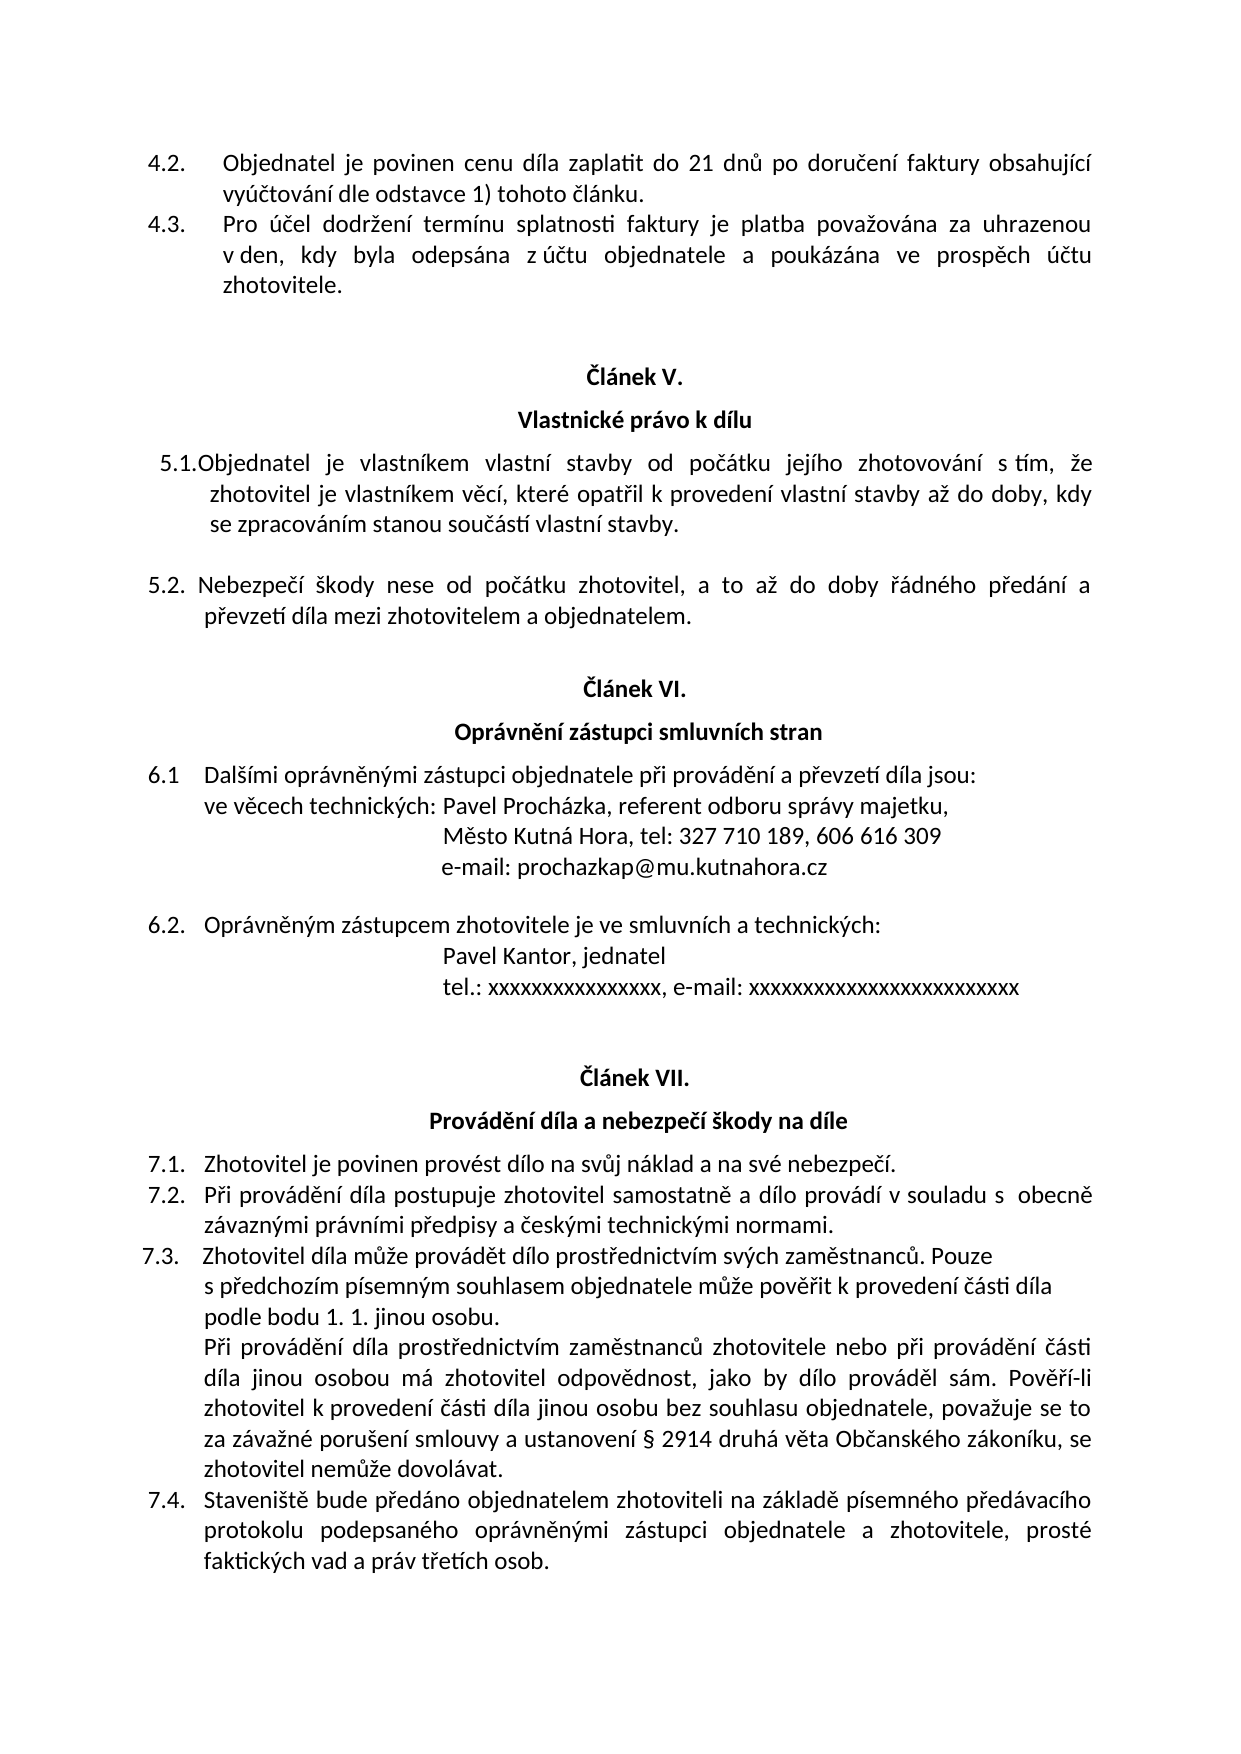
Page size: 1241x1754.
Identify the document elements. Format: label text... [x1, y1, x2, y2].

list Nebezpečí škody nese od počátku zhotovitel, a to až do doby řádného předání a převzetí díla mezi zhotovitelem a objednatelem. [148, 569, 1093, 630]
text 7.2. Při provádění díla postupuje zhotovitel samostatně a dílo provádí v souladu s obecně závaznými právními předpisy a českými technickými normami. [148, 1179, 1093, 1240]
text ve věcech technických: Pavel Procházka, referent odboru správy majetku, [204, 790, 1093, 821]
text Vlastnické právo k dílu [177, 404, 1093, 435]
list Pro účel dodržení termínu splatnosti faktury je platba považována za uhrazenou v den, kdy byla odepsána z účtu objednatele a poukázána ve prospěch účtu zhotovitele. [148, 209, 1093, 300]
text 7.1. Zhotovitel je povinen provést dílo na svůj náklad a na své nebezpečí. [148, 1148, 1093, 1179]
text s předchozím písemným souhlasem objednatele může pověřit k provedení části díla [142, 1270, 1093, 1301]
text tel.: xxxxxxxxxxxxxxxx, e-mail: xxxxxxxxxxxxxxxxxxxxxxxxx [369, 971, 1093, 1001]
list Objednatel je vlastníkem vlastní stavby od počátku jejího zhotovování s tím, že zhotovitel je vlastníkem věcí, které opatřil k provedení vlastní stavby až do doby, kdy se zpracováním stanou součástí vlastní stavby. [159, 447, 1093, 539]
text 7.4. Staveniště bude předáno objednatelem zhotoviteli na základě písemného předávacího protokolu podepsaného oprávněnými zástupci objednatele a zhotovitele, prosté faktických vad a práv třetích osob. [148, 1484, 1093, 1576]
list Oprávněným zástupcem zhotovitele je ve smluvních a technických: [148, 909, 1093, 940]
text Při provádění díla prostřednictvím zaměstnanců zhotovitele nebo při provádění části díla jinou osobou má zhotovitel odpovědnost, jako by dílo prováděl sám. Pověří-li zhotovitel k provedení části díla jinou osobu bez souhlasu objednatele, považuje se to za závažné porušení smlouvy a ustanovení § 2914 druhá věta Občanského zákoníku, se zhotovitel nemůže dovolávat. [148, 1331, 1093, 1484]
text Město Kutná Hora, tel: 327 710 189, 606 616 309 [369, 821, 1093, 851]
text Provádění díla a nebezpečí škody na díle [185, 1105, 1093, 1136]
text 7.3. Zhotovitel díla může provádět dílo prostřednictvím svých zaměstnanců. Pouze [142, 1240, 1093, 1270]
text Článek VI. [177, 673, 1093, 704]
text podle bodu 1. 1. jinou osobu. [142, 1301, 1093, 1331]
text Pavel Kantor, jednatel [148, 940, 1093, 971]
text e-mail: prochazkap@mu.kutnahora.cz [148, 851, 1093, 882]
list Objednatel je povinen cenu díla zaplatit do 21 dnů po doručení faktury obsahující vyúčtování dle odstavce 1) tohoto článku. [148, 148, 1093, 209]
text Oprávnění zástupci smluvních stran [185, 716, 1093, 747]
text 6.1 Dalšími oprávněnými zástupci objednatele při provádění a převzetí díla jsou: [148, 759, 1093, 790]
text Článek VII. [177, 1062, 1093, 1093]
text Článek V. [177, 361, 1093, 392]
